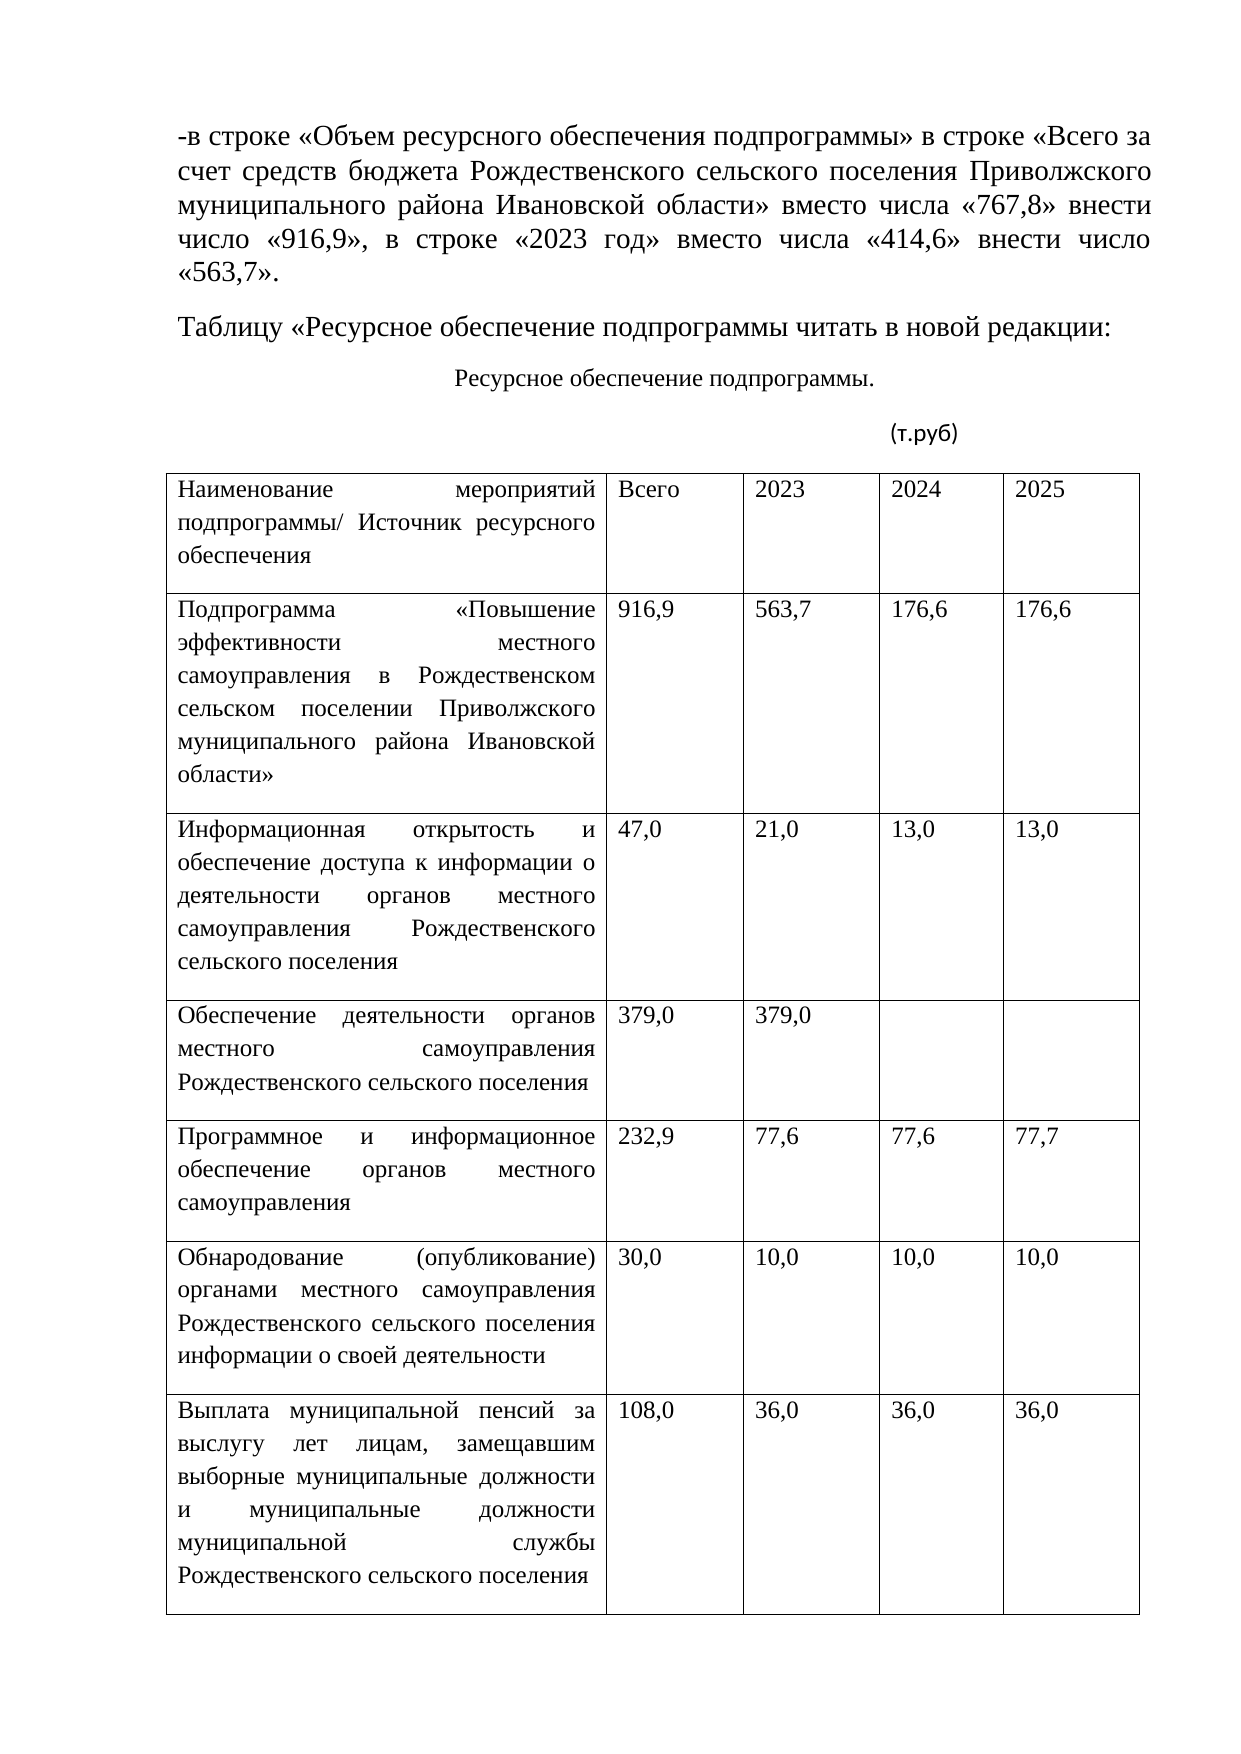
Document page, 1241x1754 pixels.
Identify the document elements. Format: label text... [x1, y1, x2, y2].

text Таблицу «Ресурсное обеспечение подпрограммы читать в новой редакции: [177, 309, 1152, 342]
table_cell 77,7 [1004, 1121, 1139, 1241]
text -в строке «Объем ресурсного обеспечения подпрограммы» в строке «Всего за счет средств бюджета Рождественского сельского поселения Приволжского муниципального района Ивановской области» вместо числа «767,8» внести число «916,9», в строке «2023 год» вместо числа «414,6» внести число «563,7». [177, 118, 1152, 288]
table_header Всего [607, 474, 743, 593]
table_header 2024 [880, 474, 1003, 593]
table_cell Подпрограмма «Повышение эффективности местного самоуправления в Рождественском сельском поселении Приволжского муниципального района Ивановской области» [167, 594, 606, 813]
table_header 2025 [1004, 474, 1139, 593]
table_cell [1004, 1001, 1139, 1120]
table_cell Выплата муниципальной пенсий за выслугу лет лицам, замещавшим выборные муниципальные должности и муниципальные должности муниципальной службы Рождественского сельского поселения [167, 1395, 606, 1614]
table_cell 176,6 [880, 594, 1003, 813]
table_cell 36,0 [744, 1395, 879, 1614]
table_cell 77,6 [880, 1121, 1003, 1241]
table_header 2023 [744, 474, 879, 593]
table_cell Обеспечение деятельности органов местного самоуправления Рождественского сельского поселения [167, 1001, 606, 1120]
table_cell 30,0 [607, 1242, 743, 1394]
table_cell 563,7 [744, 594, 879, 813]
table_cell 10,0 [880, 1242, 1003, 1394]
table_cell 108,0 [607, 1395, 743, 1614]
table_cell 47,0 [607, 814, 743, 999]
table_cell 13,0 [1004, 814, 1139, 999]
table_cell 77,6 [744, 1121, 879, 1241]
table_cell [880, 1001, 1003, 1120]
table_cell 21,0 [744, 814, 879, 999]
table_cell 379,0 [744, 1001, 879, 1120]
table_cell Программное и информационное обеспечение органов местного самоуправления [167, 1121, 606, 1241]
table_cell Информационная открытость и обеспечение доступа к информации о деятельности органов местного самоуправления Рождественского сельского поселения [167, 814, 606, 999]
table_cell 36,0 [880, 1395, 1003, 1614]
table_cell 13,0 [880, 814, 1003, 999]
table_cell 10,0 [1004, 1242, 1139, 1394]
table_cell 176,6 [1004, 594, 1139, 813]
table_cell 10,0 [744, 1242, 879, 1394]
table_cell 36,0 [1004, 1395, 1139, 1614]
text Ресурсное обеспечение подпрограммы. [177, 363, 1152, 392]
table_cell Обнародование (опубликование) органами местного самоуправления Рождественского сельского поселения информации о своей деятельности [167, 1242, 606, 1394]
text (т.руб) [177, 417, 1152, 447]
table_cell 379,0 [607, 1001, 743, 1120]
table_cell 916,9 [607, 594, 743, 813]
table_header Наименование мероприятий подпрограммы/ Источник ресурсного обеспечения [167, 474, 606, 593]
table_cell 232,9 [607, 1121, 743, 1241]
